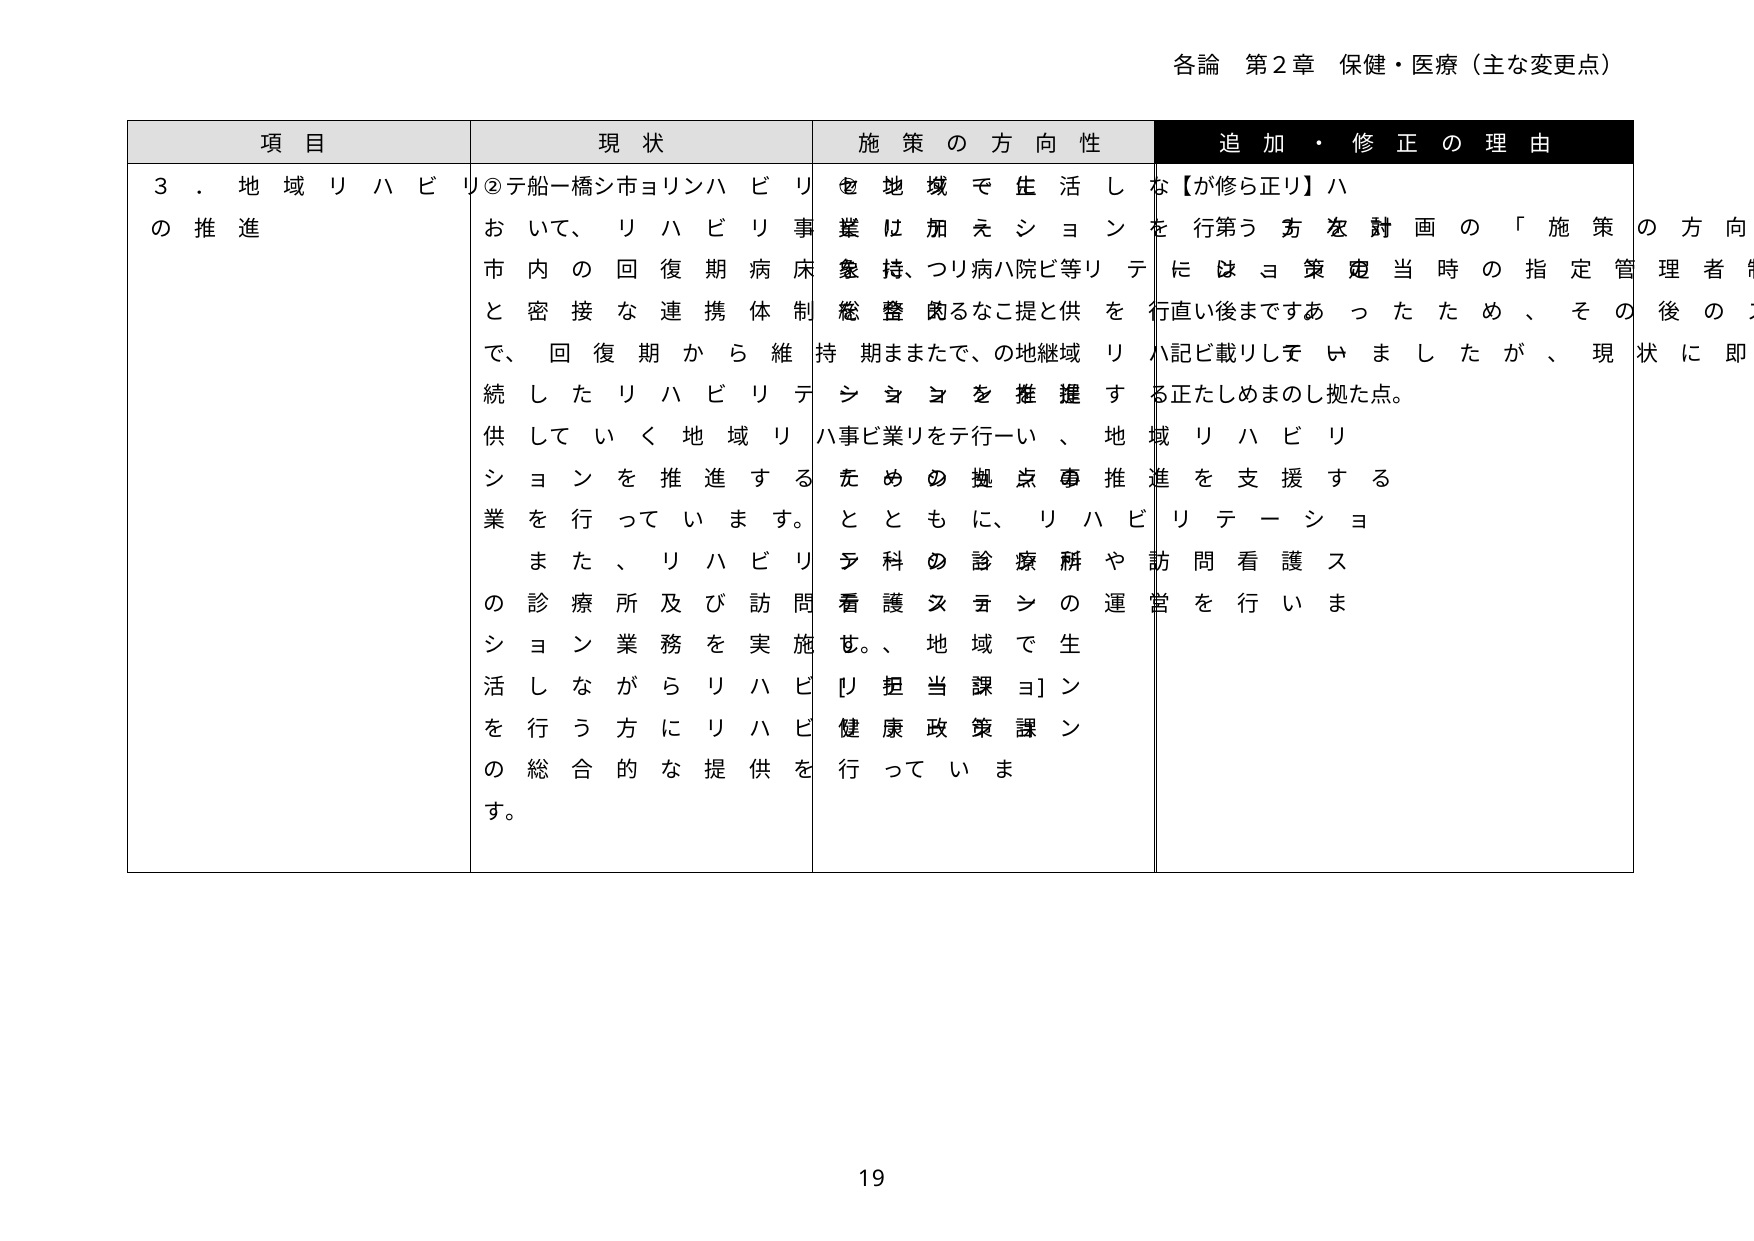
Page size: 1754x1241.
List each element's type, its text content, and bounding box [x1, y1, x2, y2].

table_header 施策の方向性 [813, 121, 1154, 163]
table_cell ３．地域リハビリテーションの推進 [128, 164, 470, 872]
table_cell ②地域で生活しながらリハビリテーションを行う方を対象に、リハビリテーションの総合的な提供を行います。 また、地域リハビリテーションを推進するための拠点事業を行い、地域リハビリテーションの推進を支援するとともに、リハビリテーション科の診療所や訪問看護ステーションの運営を行います。 [担当課] 健康政策課 [813, 164, 1154, 872]
table_cell 【修正】 第3次計画の「施策の方向性」欄には、策定当時の指定管理者制度を導入した直後であったため、その後のスケジュールを記載していましたが、現状に即した文言に修正しました。 [1157, 164, 1633, 872]
table_header 現状 [471, 121, 812, 163]
table_header 項目 [128, 121, 470, 163]
table_header 追加・修正の理由 [1157, 121, 1633, 163]
table_cell ②船橋市リハビリセンターにおいて、リハビリ事業に加え、市内の回復期病床を持つ病院等と密接な連携体制を整えることで、回復期から維持期までの継続したリハビリテーションを提供していく地域リハビリテーションを推進するための拠点事業を行っています。 また、リハビリテーション科の診療所及び訪問看護ステーション業務を実施し、地域で生活しながらリハビリテーションを行う方にリハビリテーションの総合的な提供を行っています。 [471, 164, 812, 872]
